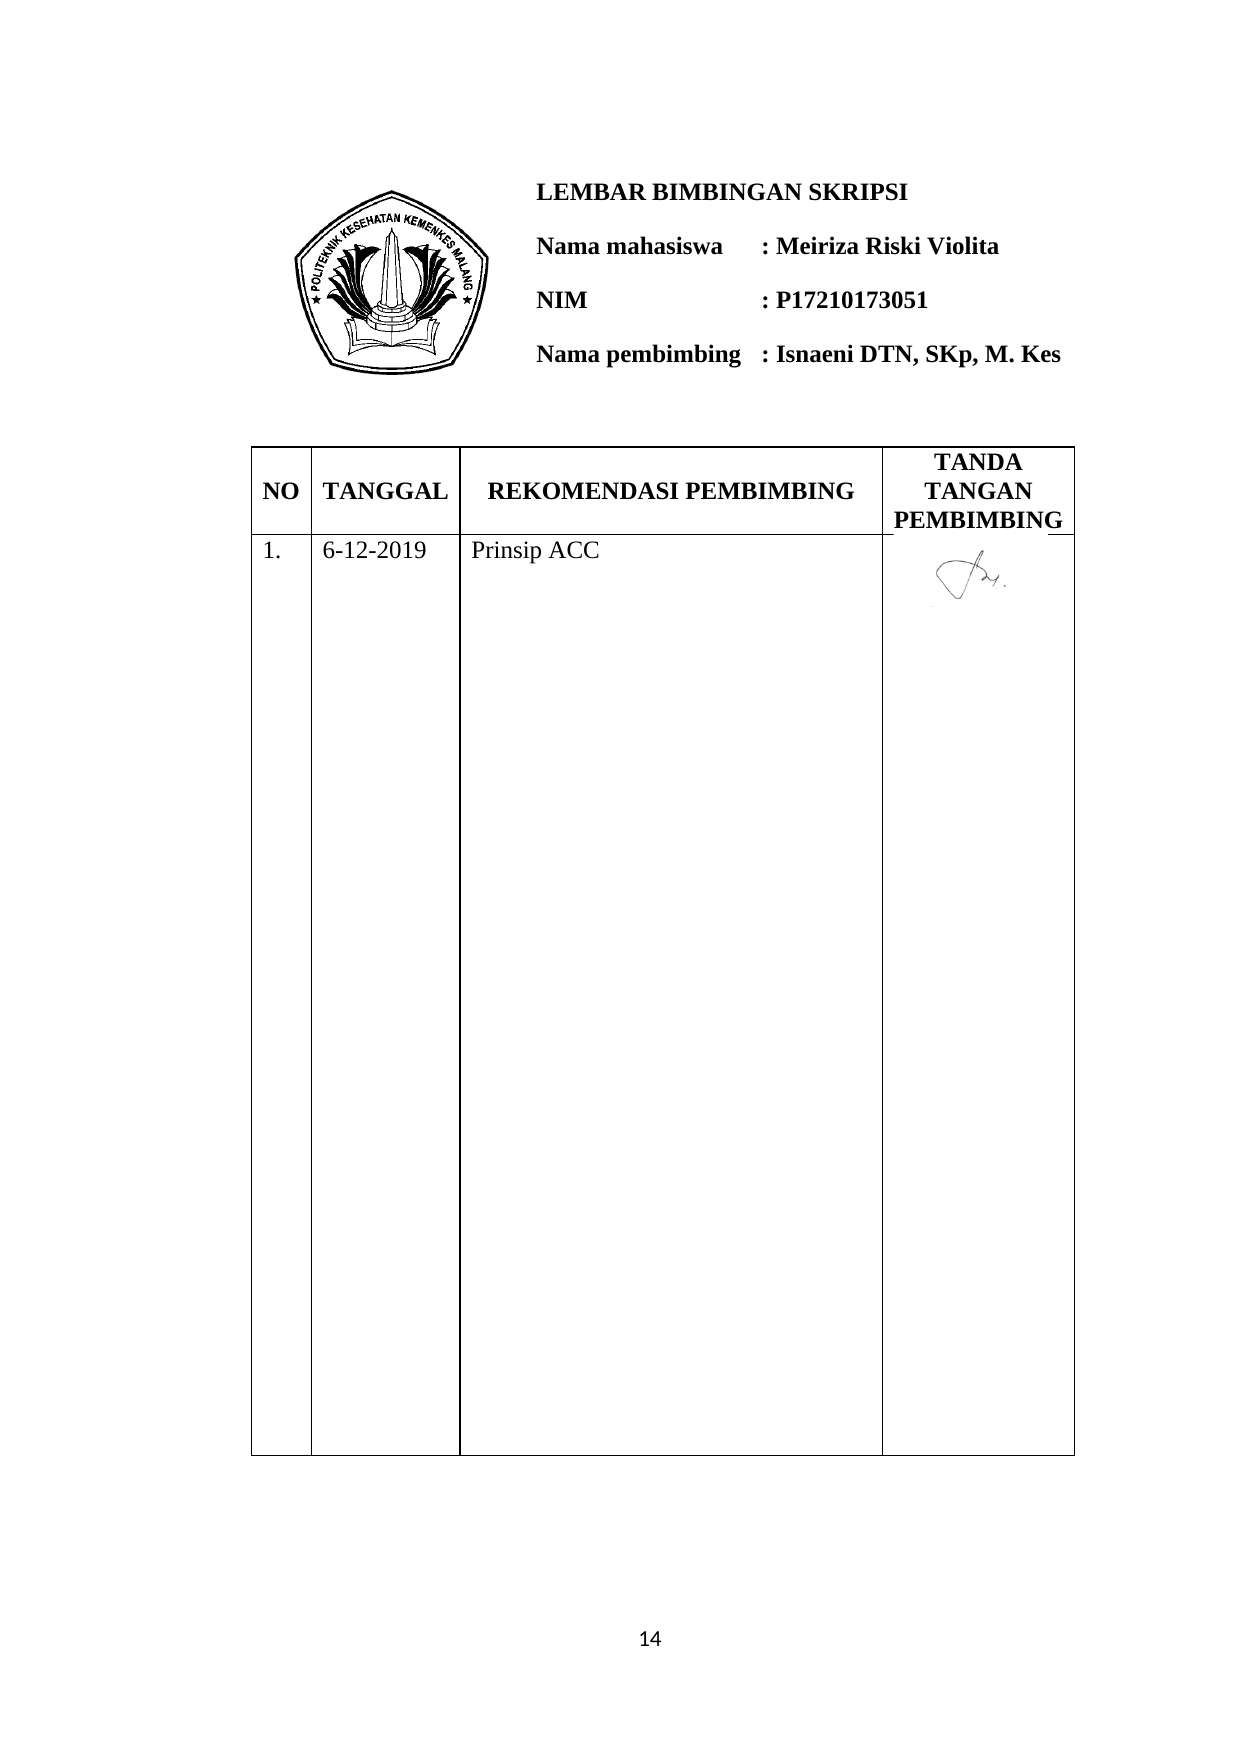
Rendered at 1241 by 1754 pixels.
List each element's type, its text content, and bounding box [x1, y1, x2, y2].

text Nama mahasiswa : Meiriza Riski Violita [489, 231, 1063, 260]
table_cell [883, 535, 1074, 1455]
table_header TANDA TANGAN PEMBIMBING [883, 448, 1074, 534]
table_cell Prinsip ACC [461, 535, 882, 1455]
table_header NO [252, 448, 311, 534]
text Nama pembimbing : Isnaeni DTN, SKp, M. Kes [489, 339, 1063, 367]
table_cell 1. [252, 535, 311, 1455]
text NIM : P17210173051 [489, 285, 1063, 314]
table_cell 6-12-2019 [312, 535, 459, 1455]
picture [893, 534, 1048, 607]
table_header REKOMENDASI PEMBIMBING [461, 448, 882, 534]
table_header TANGGAL [312, 448, 459, 534]
text LEMBAR BIMBINGAN SKRIPSI [461, 177, 1063, 206]
